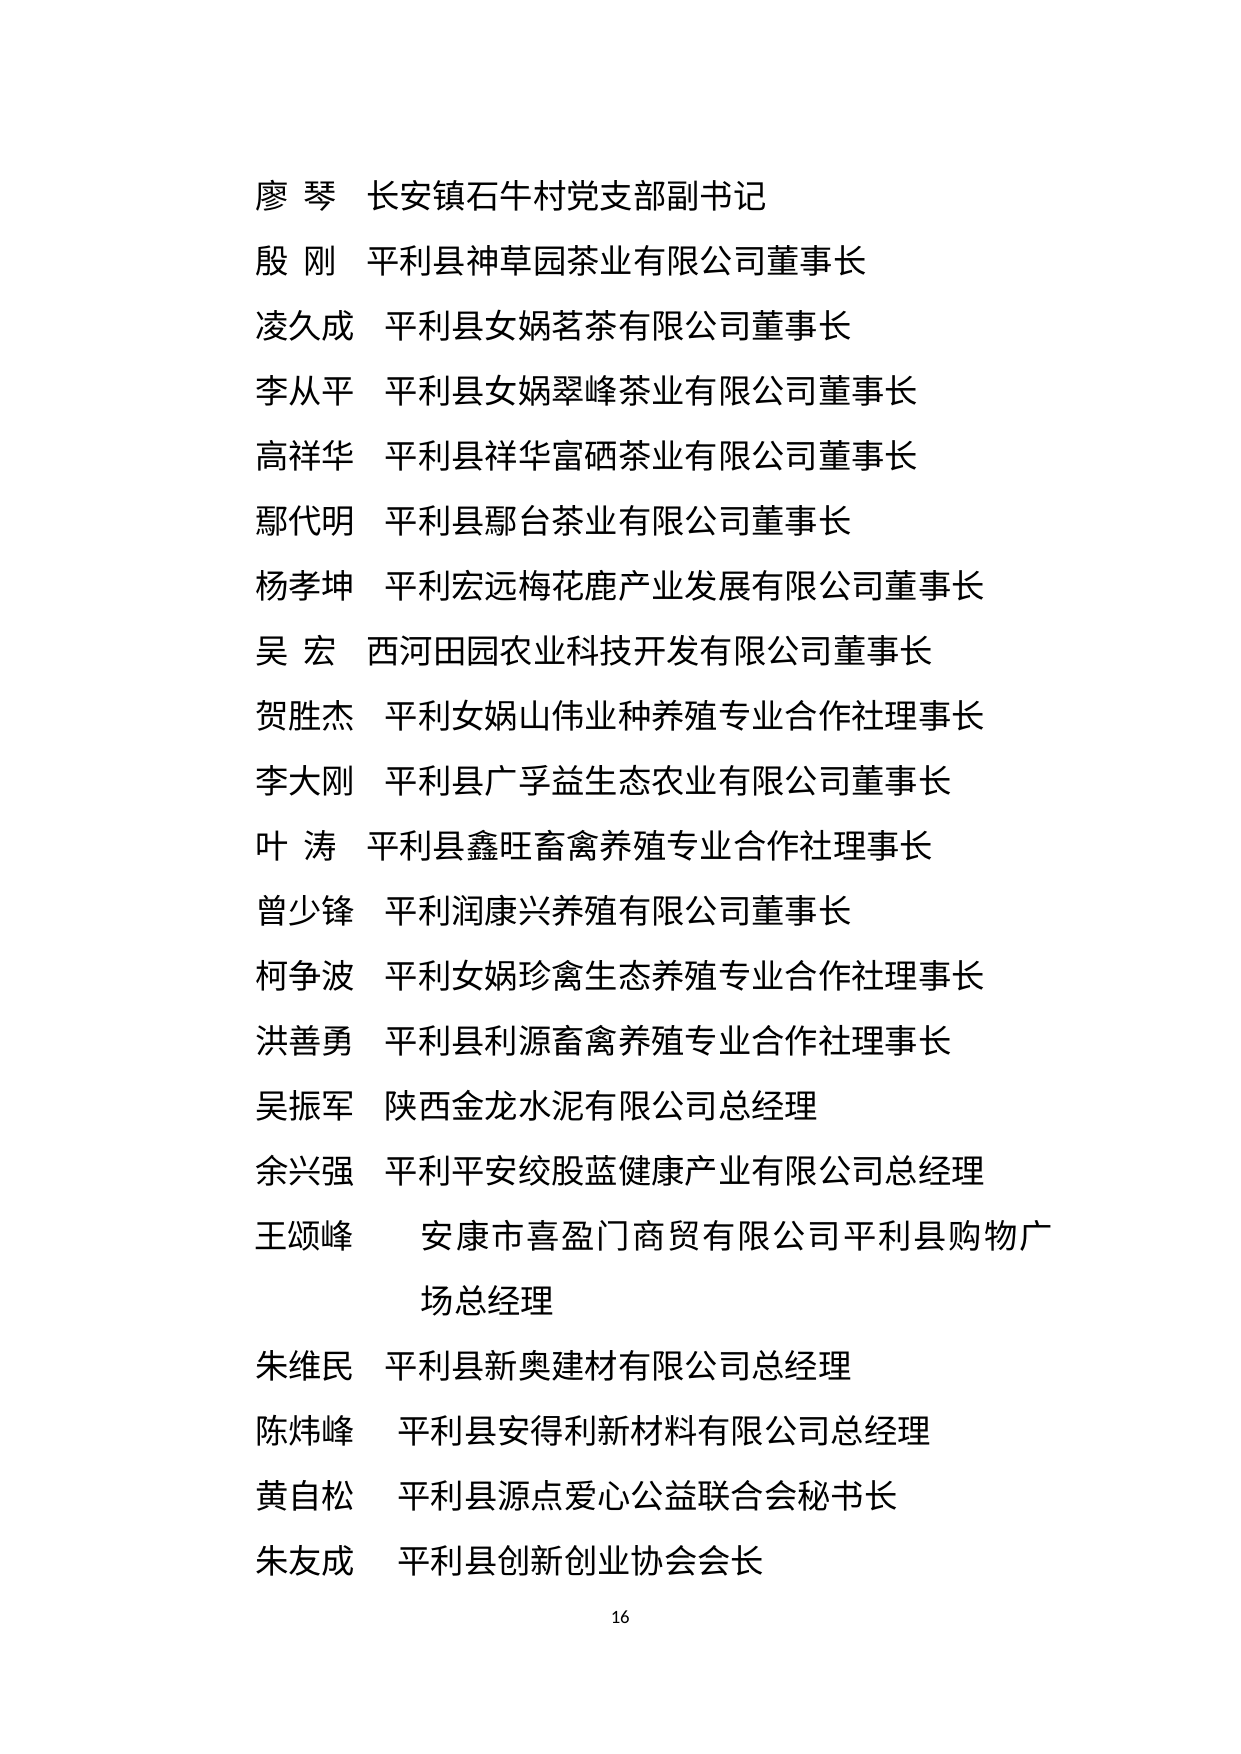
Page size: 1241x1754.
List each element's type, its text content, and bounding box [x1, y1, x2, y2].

text 廖 琴 长安镇石牛村党支部副书记 [187, 162, 1053, 227]
text 王颂峰 安康市喜盈门商贸有限公司平利县购物广场总经理 [254, 1202, 1053, 1332]
text 凌久成 平利县女娲茗茶有限公司董事长 [187, 292, 1053, 357]
text 余兴强 平利平安绞股蓝健康产业有限公司总经理 [187, 1137, 1053, 1202]
text 吴振军 陕西金龙水泥有限公司总经理 [187, 1072, 1053, 1137]
text 殷 刚 平利县神草园茶业有限公司董事长 [187, 227, 1053, 292]
text 柯争波 平利女娲珍禽生态养殖专业合作社理事长 [187, 942, 1053, 1007]
text 黄自松 平利县源点爱心公益联合会秘书长 [187, 1462, 1053, 1527]
text 朱维民 平利县新奥建材有限公司总经理 [187, 1332, 1053, 1397]
text 曾少锋 平利润康兴养殖有限公司董事长 [187, 877, 1053, 942]
text 李大刚 平利县广孚益生态农业有限公司董事长 [187, 747, 1053, 812]
text 叶 涛 平利县鑫旺畜禽养殖专业合作社理事长 [187, 812, 1053, 877]
text 洪善勇 平利县利源畜禽养殖专业合作社理事长 [187, 1007, 1053, 1072]
text 贺胜杰 平利女娲山伟业种养殖专业合作社理事长 [187, 682, 1053, 747]
text 陈炜峰 平利县安得利新材料有限公司总经理 [187, 1397, 1053, 1462]
text 吴 宏 西河田园农业科技开发有限公司董事长 [187, 617, 1053, 682]
text 高祥华 平利县祥华富硒茶业有限公司董事长 [187, 422, 1053, 487]
text 朱友成 平利县创新创业协会会长 [187, 1527, 1053, 1592]
text 杨孝坤 平利宏远梅花鹿产业发展有限公司董事长 [187, 552, 1053, 617]
text 鄢代明 平利县鄢台茶业有限公司董事长 [187, 487, 1053, 552]
text 李从平 平利县女娲翠峰茶业有限公司董事长 [187, 357, 1053, 422]
